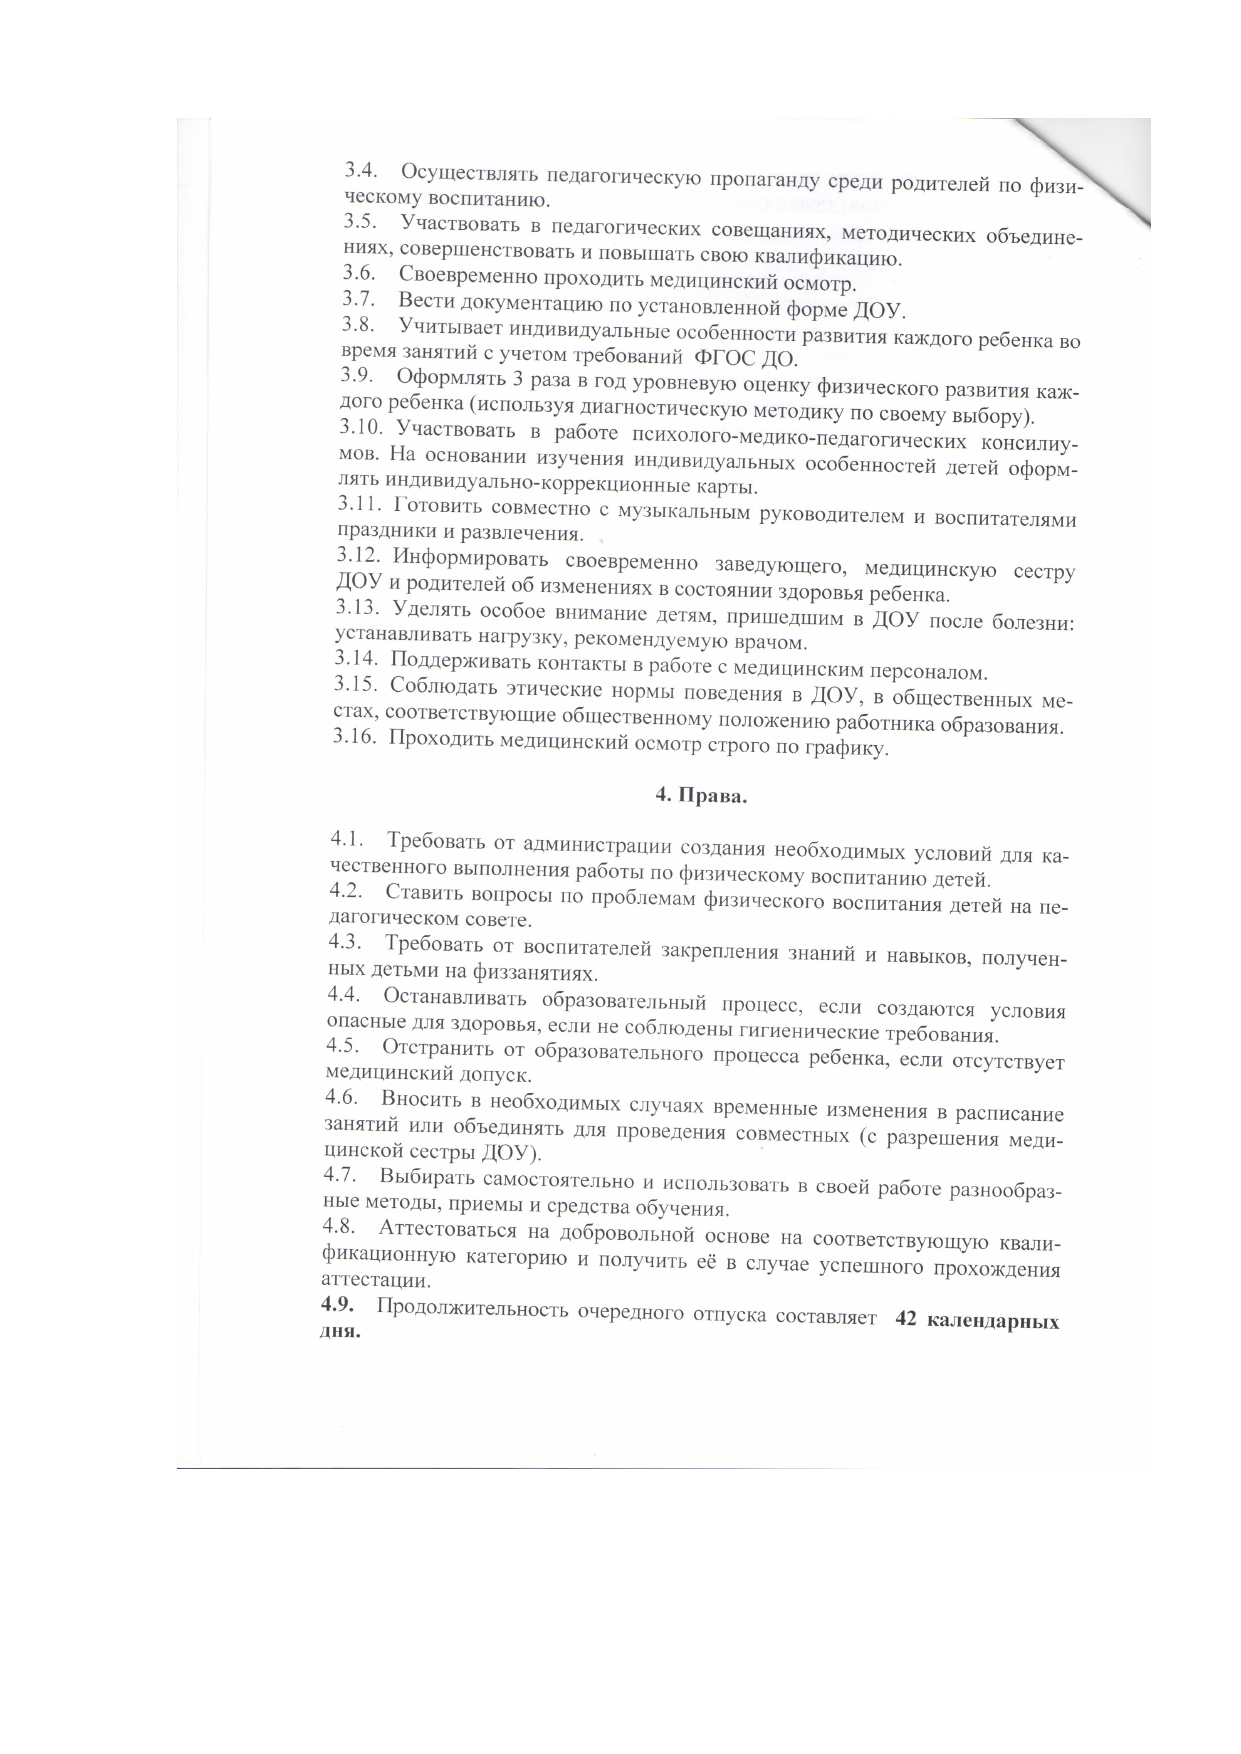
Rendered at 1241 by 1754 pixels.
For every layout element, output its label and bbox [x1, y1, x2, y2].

picture [177, 118, 1151, 1469]
